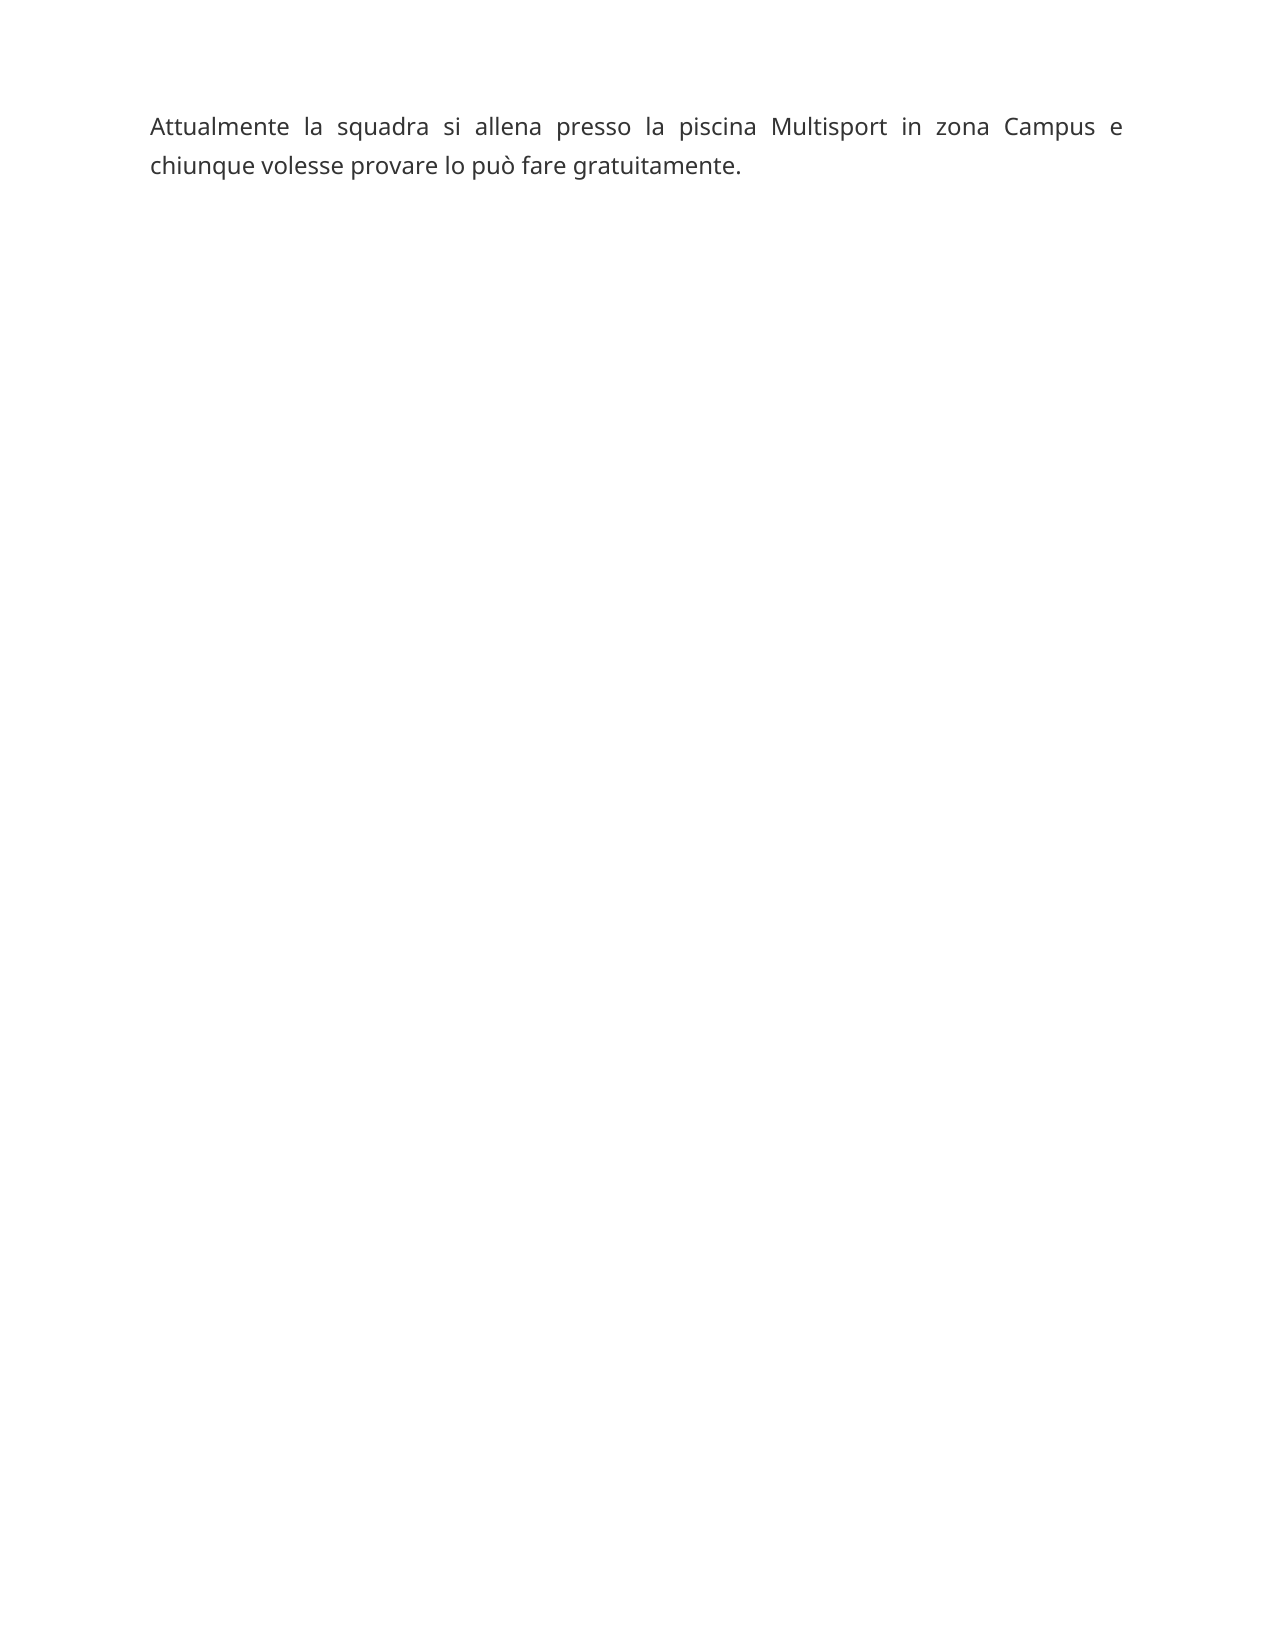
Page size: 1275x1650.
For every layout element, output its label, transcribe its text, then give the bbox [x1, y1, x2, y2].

text Attualmente la squadra si allena presso la piscina Multisport in zona Campus e chiunque volesse provare lo può fare gratuitamente. [150, 103, 1125, 182]
